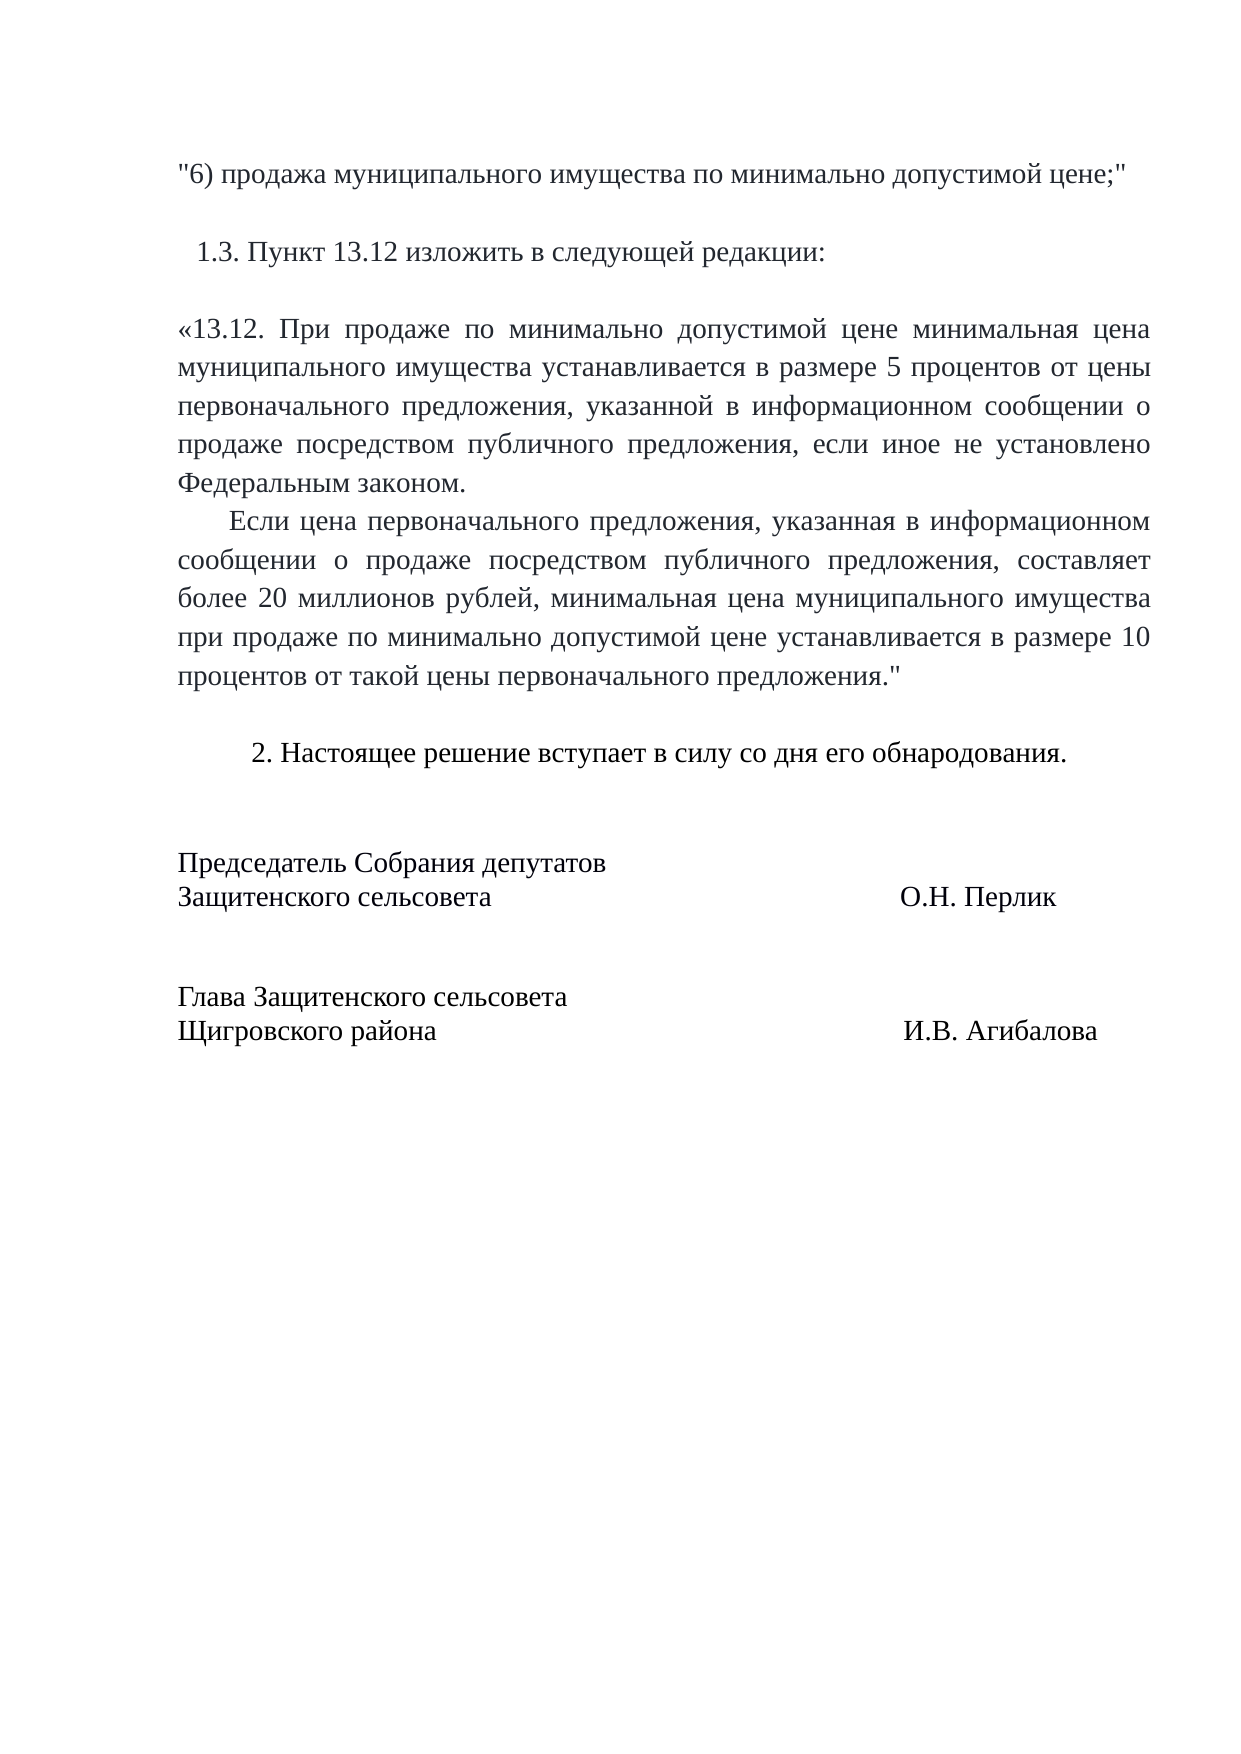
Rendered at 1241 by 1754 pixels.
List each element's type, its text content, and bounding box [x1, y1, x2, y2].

text "6) продажа муниципального имущества по минимально допустимой цене;" [177, 157, 1152, 190]
text Защитенского сельсовета О.Н. Перлик [177, 879, 1152, 912]
text Глава Защитенского сельсовета [177, 979, 1152, 1013]
text Председатель Собрания депутатов [177, 845, 1152, 879]
text 2. Настоящее решение вступает в силу со дня его обнародования. [177, 735, 1152, 768]
text Щигровского района И.В. Агибалова [177, 1013, 1152, 1047]
text 1.3. Пункт 13.12 изложить в следующей редакции: [196, 234, 1152, 267]
text Если цена первоначального предложения, указанная в информационном сообщении о продаже посредством публичного предложения, составляет более 20 миллионов рублей, минимальная цена муниципального имущества при продаже по минимально допустимой цене устанавливается в размере 10 процентов от такой цены первоначального предложения." [177, 503, 1152, 691]
text «13.12. При продаже по минимально допустимой цене минимальная цена муниципального имущества устанавливается в размере 5 процентов от цены первоначального предложения, указанной в информационном сообщении о продаже посредством публичного предложения, если иное не установлено Федеральным законом. [177, 311, 1152, 498]
